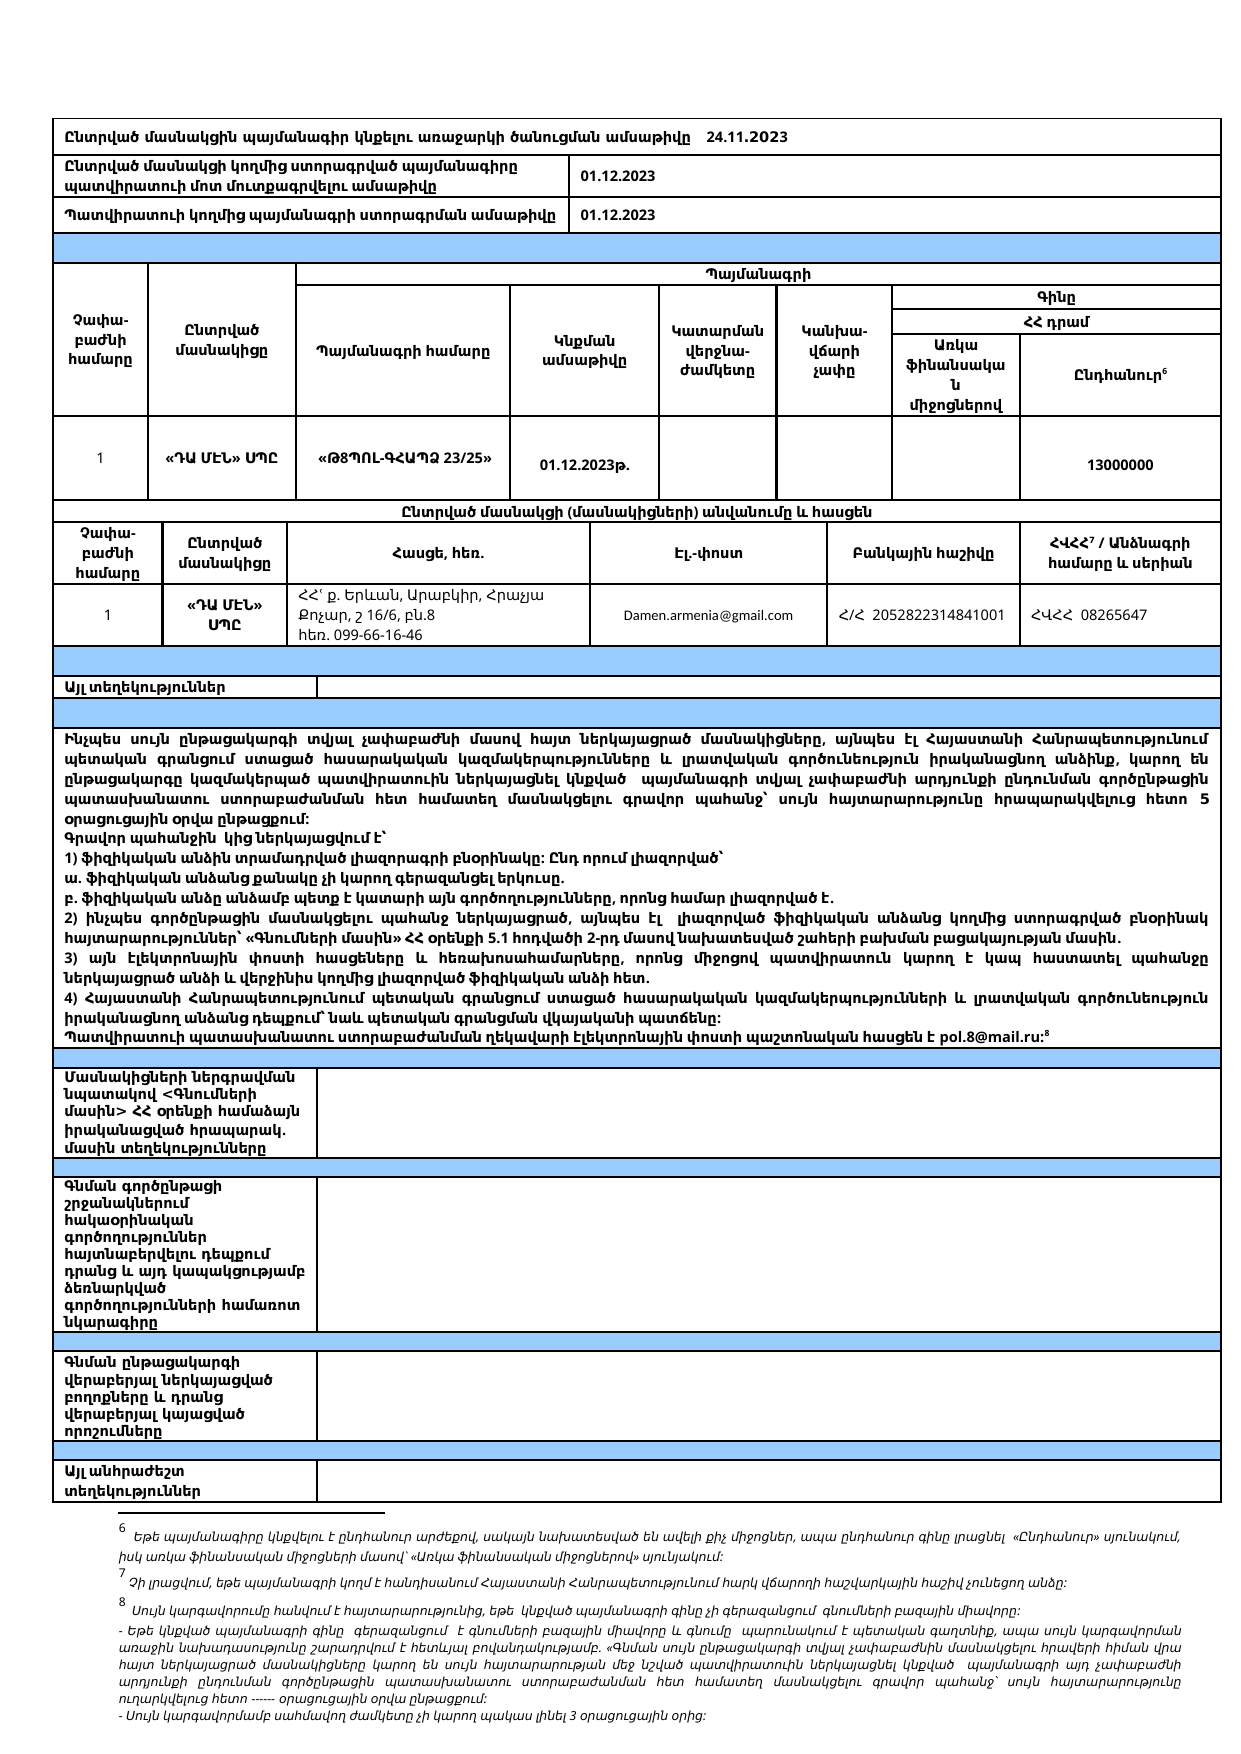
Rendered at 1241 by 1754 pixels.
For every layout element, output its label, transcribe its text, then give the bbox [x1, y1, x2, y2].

table_cell [54, 647, 1220, 675]
table_cell ՀՎՀՀ / Անձնագրի համարը և սերիան [1021, 523, 1220, 583]
table_cell 1 [54, 585, 161, 645]
table_cell Ընտրված մասնակցին պայմանագիր կնքելու առաջարկի ծանուցման ամսաթիվը 24.11․2023 [54, 119, 1220, 154]
table_cell «Թ8ՊՈԼ-ԳՀԱՊՁ 23/25» [297, 417, 509, 499]
table_cell 1 [54, 417, 147, 499]
table_cell Չափա-բաժնի համարը [54, 264, 147, 415]
table_cell 01.12.2023 [570, 156, 1220, 196]
table_cell [660, 417, 775, 499]
table_cell [318, 1352, 1220, 1440]
table_cell Damen.armenia@gmail.com [591, 585, 826, 645]
table_cell Չափա-բաժնի համարը [54, 523, 161, 583]
table_cell Բանկային հաշիվը [828, 523, 1019, 583]
table_cell [318, 1069, 1220, 1157]
table_cell [54, 1049, 1220, 1067]
table_cell [318, 1461, 1220, 1501]
table_cell Մասնակիցների ներգրավման նպատակով <Գնումների մասին> ՀՀ օրենքի համաձայն իրականացված հրապարակ. մասին տեղեկությունները [54, 1069, 316, 1157]
table_cell [54, 1442, 1220, 1459]
table_cell [54, 234, 1220, 262]
table_cell [54, 1159, 1220, 1176]
table_cell ՀՀ դրամ [893, 310, 1220, 333]
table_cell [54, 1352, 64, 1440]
table_cell Պայմանագրի համարը [297, 286, 509, 415]
table_cell [54, 699, 1220, 727]
table_cell [893, 417, 1019, 499]
table_cell ՀՀՙ ք. Երևան, Արաբկիր, Հրաչյա Քոչար, շ 16/6, բն.8 հեռ. 099-66-16-46 [288, 585, 589, 645]
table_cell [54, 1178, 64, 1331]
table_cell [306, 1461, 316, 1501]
table_cell Կատարման վերջնա-ժամկետը [660, 286, 775, 415]
table_cell Ընտրված մասնակցի կողմից ստորագրված պայմանագիրը պատվիրատուի մոտ մուտքագրվելու ամսաթիվը [54, 156, 568, 196]
table_cell 01.12.2023 [570, 198, 1220, 232]
table_cell «ԴԱ ՄԷՆ» ՍՊԸ [149, 417, 295, 499]
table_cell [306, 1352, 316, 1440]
table_cell [318, 677, 1220, 697]
table_cell «ԴԱ ՄԷՆ» ՍՊԸ [164, 585, 286, 645]
table_cell Կնքման ամսաթիվը [511, 286, 658, 415]
table_cell Առկա ֆինանսական միջոցներով [893, 335, 1019, 415]
table_cell ՀՎՀՀ 08265647 [1021, 585, 1220, 645]
table_cell 01.12.2023թ. [511, 417, 658, 499]
table_cell Ընտրված մասնակիցը [149, 264, 295, 415]
table_cell 13000000 [1021, 417, 1220, 499]
table_cell Պատվիրատուի կողմից պայմանագրի ստորագրման ամսաթիվը [54, 198, 568, 232]
table_cell Ընտրված մասնակցի (մասնակիցների) անվանումը և հասցեն [54, 501, 1220, 521]
table_cell Այլ տեղեկություններ [54, 677, 316, 697]
table_cell Ինչպես սույն ընթացակարգի տվյալ չափաբաժնի մասով հայտ ներկայացրած մասնակիցները, այնպես էլ Հայաստանի Հանրապետությունում պետական գրանցում ստացած հասարակական կազմակերպությունները և լրատվական գործունեություն իրականացնող անձինք, կարող են ընթացակարգը կազմակերպած պատվիրատուին ներկայացնել կնքված պայմանագրի տվյալ չափաբաժնի արդյունքի ընդունման գործընթացին պատասխանատու ստորաբաժանման հետ համատեղ մասնակցելու գրավոր պահանջ՝ սույն հայտարարությունը հրապարակվելուց հետո 5 օրացուցային օրվա ընթացքում: Գրավոր պահանջին կից ներկայացվում է՝ 1) ֆիզիկական անձին տրամադրված լիազորագրի բնօրինակը: Ընդ որում լիազորված՝ ա. ֆիզիկական անձանց քանակը չի կարող գերազանցել երկուսը. բ. ֆիզիկական անձը անձամբ պետք է կատարի այն գործողությունները, որոնց համար լիազորված է. 2) ինչպես գործընթացին մասնակցելու պահանջ ներկայացրած, այնպես էլ լիազորված ֆիզիկական անձանց կողմից ստորագրված բնօրինակ հայտարարություններ՝ «Գնումների մասին» ՀՀ օրենքի 5.1 հոդվածի 2-րդ մասով նախատեսված շահերի բախման բացակայության մասին. 3) այն էլեկտրոնային փոստի հասցեները և հեռախոսահամարները, որոնց միջոցով պատվիրատուն կարող է կապ հաստատել պահանջը ներկայացրած անձի և վերջինիս կողմից լիազորված ֆիզիկական անձի հետ. 4) Հայաստանի Հանրապետությունում պետական գրանցում ստացած հասարակական կազմակերպությունների և լրատվական գործունեություն իրականացնող անձանց դեպքում՝ նաև պետական գրանցման վկայականի պատճենը: Պատվիրատուի պատասխանատու ստորաբաժանման ղեկավարի էլեկտրոնային փոստի պաշտոնական հասցեն է pol.8@mail.ru: [54, 729, 1220, 1047]
table_cell Ընդհանուր [1021, 335, 1220, 415]
table_cell [318, 1178, 1220, 1331]
table_cell Պայմանագրի [297, 264, 1220, 284]
table_cell Հասցե, հեռ. [288, 523, 589, 583]
table_cell Հ/Հ 2052822314841001 [828, 585, 1019, 645]
table_cell Գինը [893, 286, 1220, 308]
table_cell Էլ.-փոստ [591, 523, 826, 583]
table_cell Կանխա-վճարի չափը [778, 286, 891, 415]
table_cell Ընտրված մասնակիցը [164, 523, 286, 583]
table_cell [54, 1333, 1220, 1350]
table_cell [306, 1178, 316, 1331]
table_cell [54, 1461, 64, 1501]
table_cell [778, 417, 891, 499]
